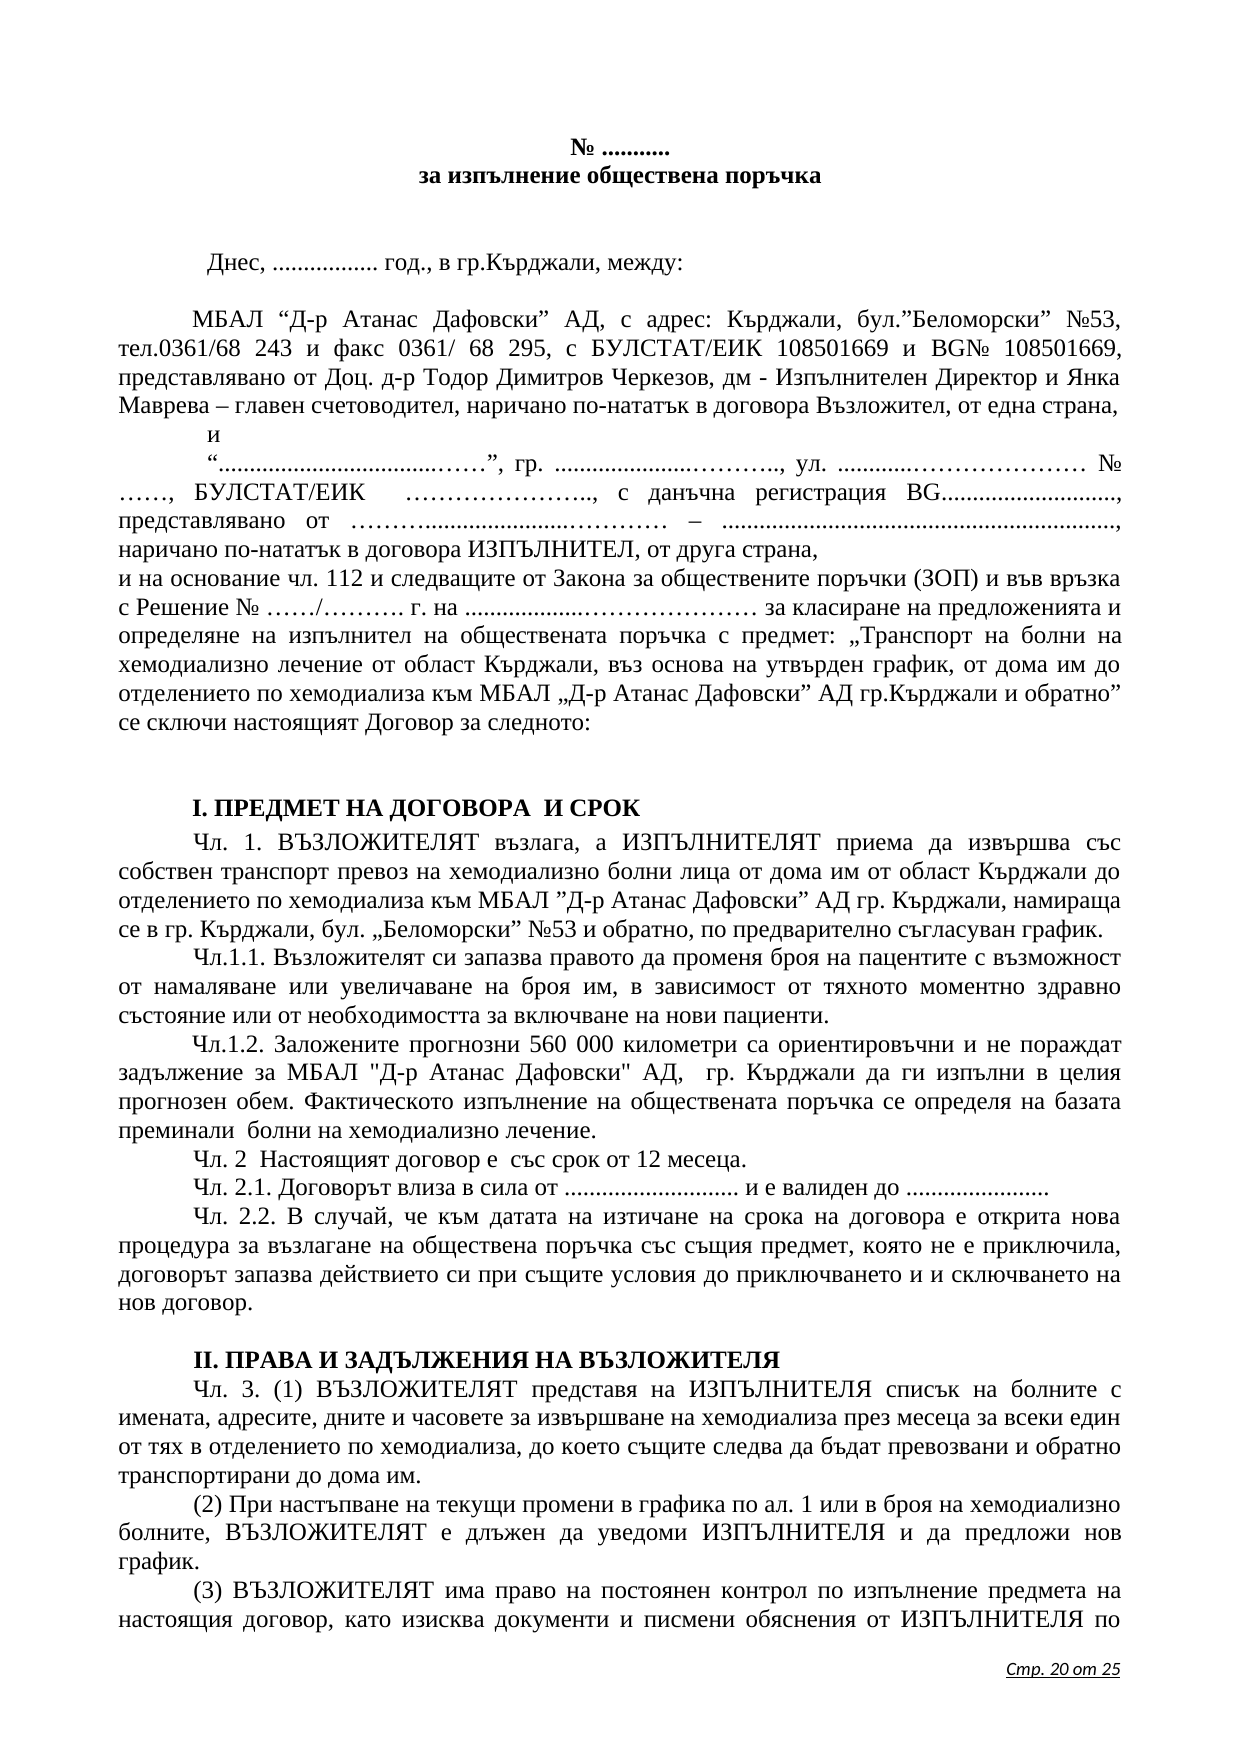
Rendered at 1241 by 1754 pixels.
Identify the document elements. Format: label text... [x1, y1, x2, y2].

text Днес, ................. год., в гр.Кърджали, между: [118, 247, 1122, 276]
text и [118, 419, 1122, 448]
text Чл.1.2. Заложените прогнозни 560 000 километри са ориентировъчни и не пораждат задължение за МБАЛ "Д-р Атанас Дафовски" АД, гр. Кърджали да ги изпълни в целия прогнозен обем. Фактическото изпълнение на обществената поръчка се определя на базата преминали болни на хемодиализно лечение. [118, 1029, 1122, 1144]
text Чл.1.1. Възложителят си запазва правото да променя броя на пацентите с възможност от намаляване или увеличаване на броя им, в зависимост от тяхното моментно здравно състояние или от необходимостта за включване на нови пациенти. [118, 942, 1122, 1029]
text Чл. 3. (1) ВЪЗЛОЖИТЕЛЯТ представя на ИЗПЪЛНИТЕЛЯ списък на болните с имената, адресите, дните и часовете за извършване на хемодиализа през месеца за всеки един от тях в отделението по хемодиализа, до което същите следва да бъдат превозвани и обратно транспортирани до дома им. [118, 1374, 1122, 1489]
text Чл. 2 Настоящият договор е със срок от 12 месеца. [118, 1144, 1122, 1172]
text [118, 1575, 1122, 1632]
text за изпълнение обществена поръчка [118, 161, 1122, 189]
text Чл. 1. ВЪЗЛОЖИТЕЛЯТ възлага, а ИЗПЪЛНИТЕЛЯТ приема да извършва със собствен транспорт превоз на хемодиализно болни лица от дома им от област Кърджали до отделението по хемодиализа към МБАЛ ”Д-р Атанас Дафовски” АД гр. Кърджали, намираща се в гр. Кърджали, бул. „Беломорски” №53 и обратно, по предварително съгласуван график. [118, 827, 1122, 942]
text ІІ. ПРАВА И ЗАДЪЛЖЕНИЯ НА ВЪЗЛОЖИТЕЛЯ [118, 1345, 1122, 1374]
text МБАЛ “Д-р Атанас Дафовски” АД, с адрес: Кърджали, бул.”Беломорски” №53, тел.0361/68 243 и факс 0361/ 68 295, с БУЛСТАТ/ЕИК 108501669 и BG№ 108501669, представлявано от Доц. д-р Тодор Димитров Черкезов, дм - Изпълнителен Директор и Янка Маврева – главен счетоводител, наричано по-нататък в договора Възложител, от една страна, [118, 304, 1122, 419]
text и на основание чл. 112 и следващите от Закона за обществените поръчки (ЗОП) и във връзка с Решение № ……/………. г. на ...................………………… за класиране на предложенията и определяне на изпълнител на обществената поръчка с предмет: „Транспорт на болни на хемодиализно лечение от област Кърджали, въз основа на утвърден график, от дома им до отделението по хемодиализа към МБАЛ „Д-р Атанас Дафовски” АД гр.Кърджали и обратно” се сключи настоящият Договор за следното: [118, 563, 1122, 736]
text Чл. 2.1. Договорът влиза в сила от ............................ и е валиден до ....................... [118, 1172, 1122, 1201]
text № ........... [118, 132, 1122, 161]
text “...................................……”, гр. ......................……….., ул. ............………………… № ……, БУЛСТАТ/ЕИК ………………….., с данъчна регистрация BG............................, представлявано от ……….......................………… – ..............................................................., наричано по-нататък в договора Изпълнител, от друга страна, [118, 448, 1122, 563]
text Чл. 2.2. В случай, че към датата на изтичане на срока на договора е открита нова процедура за възлагане на обществена поръчка със същия предмет, която не е приключила, договорът запазва действието си при същите условия до приключването и и сключването на нов договор. [118, 1201, 1122, 1316]
text (2) При настъпване на текущи промени в графика по ал. 1 или в броя на хемодиализно болните, ВЪЗЛОЖИТЕЛЯТ е длъжен да уведоми ИЗПЪЛНИТЕЛЯ и да предложи нов график. [118, 1489, 1122, 1575]
text І. ПРЕДМЕТ НА ДОГОВОРА И СРОК [118, 793, 1122, 822]
